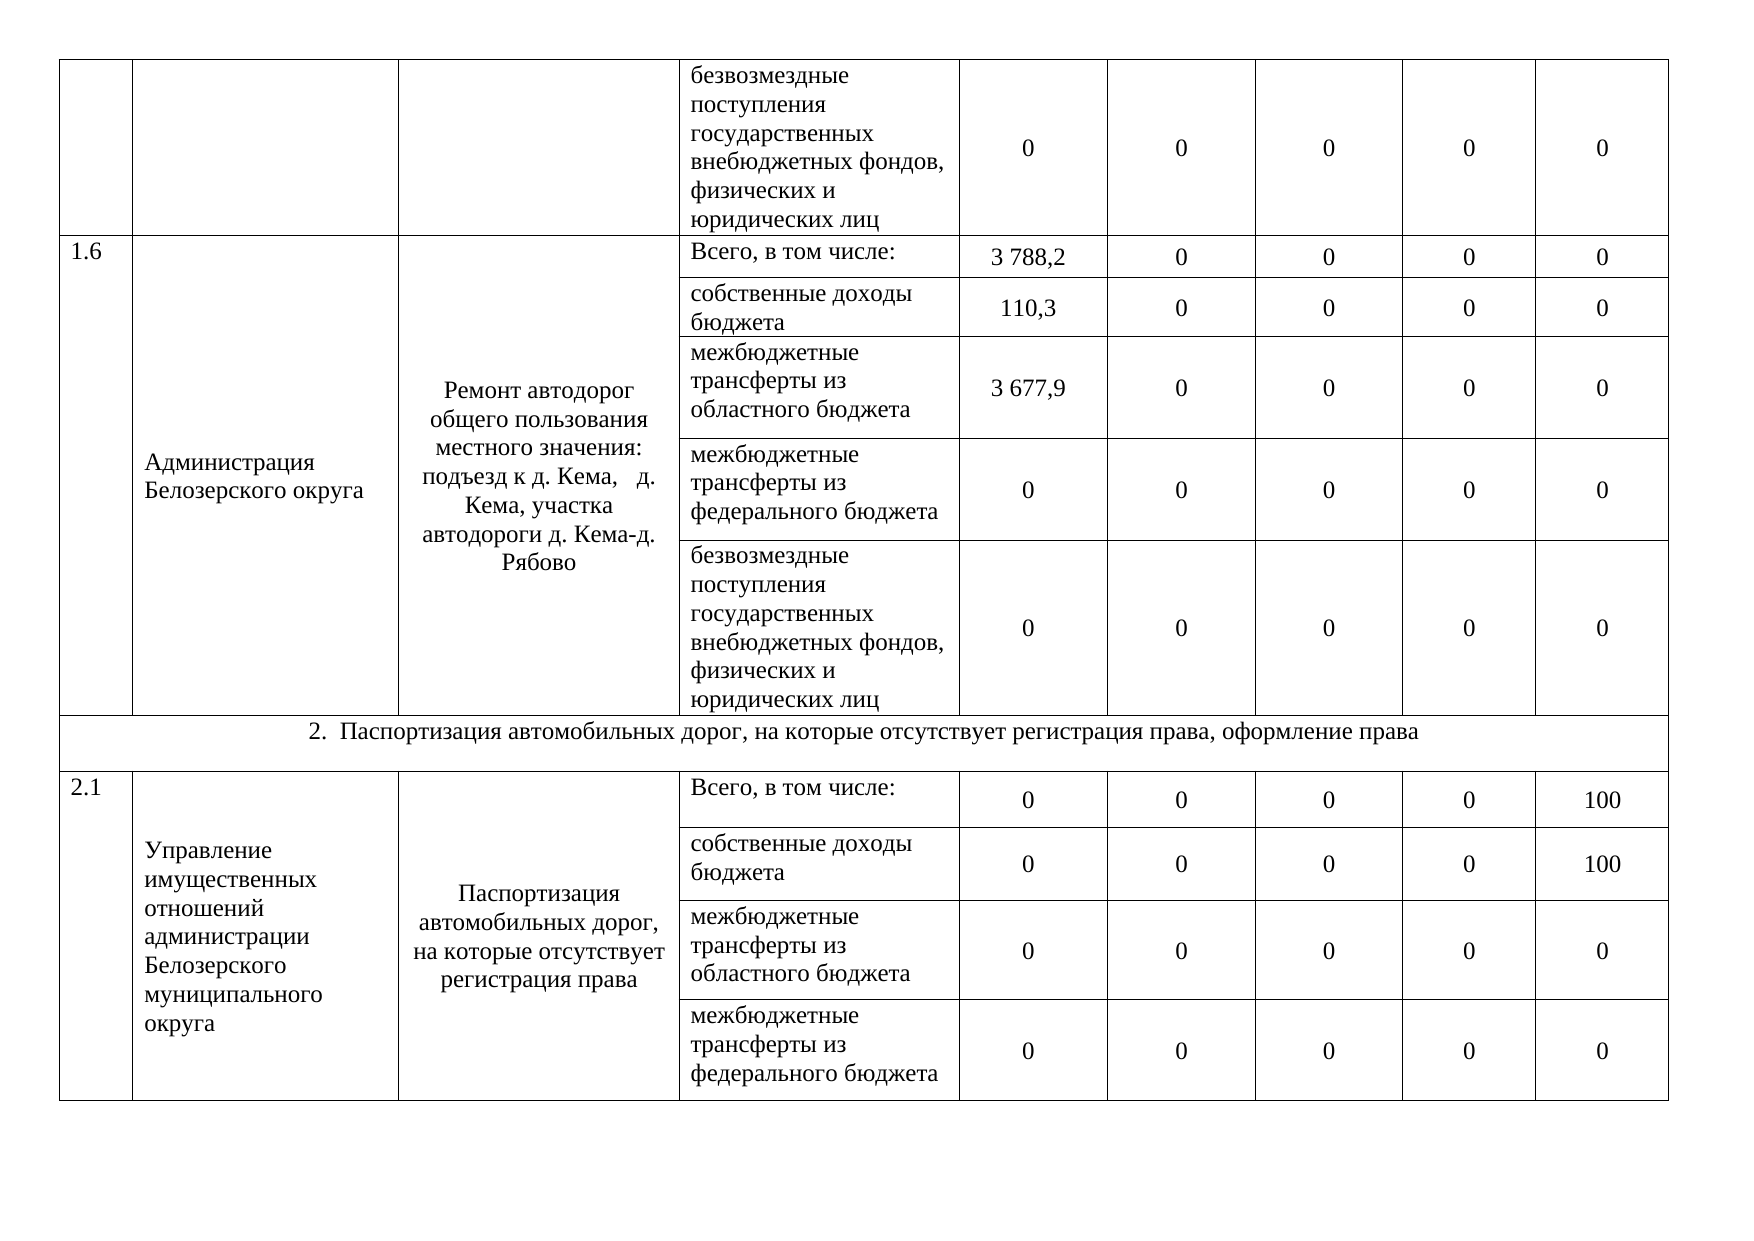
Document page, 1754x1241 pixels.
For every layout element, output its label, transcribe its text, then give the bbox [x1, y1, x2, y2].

table_cell 0 [1536, 60, 1668, 235]
table_cell 0 [1256, 1000, 1402, 1100]
table_cell Всего, в том числе: [680, 236, 959, 277]
table_cell Управление имущественных отношений администрации Белозерского муниципального округа [133, 772, 398, 1100]
table_cell 0 [1536, 439, 1668, 539]
table_cell собственные доходы бюджета [680, 828, 959, 900]
table_cell 0 [1536, 541, 1668, 715]
table_cell 0 [1108, 236, 1255, 277]
table_cell 0 [1536, 1000, 1668, 1100]
table_cell межбюджетные трансферты из областного бюджета [680, 337, 959, 438]
table_cell 0 [1256, 236, 1402, 277]
table_cell 0 [1256, 60, 1402, 235]
table_cell 0 [1256, 337, 1402, 438]
table_cell 0 [1256, 828, 1402, 900]
table_cell 0 [1108, 772, 1255, 827]
table_cell 0 [1108, 901, 1255, 999]
table_cell 100 [1536, 772, 1668, 827]
table_cell 0 [960, 439, 1107, 539]
table_cell 0 [960, 828, 1107, 900]
table_cell 0 [1536, 278, 1668, 336]
table_cell 0 [1256, 541, 1402, 715]
table_cell 0 [1403, 828, 1535, 900]
table_cell 0 [1403, 337, 1535, 438]
table_cell 0 [960, 901, 1107, 999]
table_cell 0 [1403, 541, 1535, 715]
table_cell Всего, в том числе: [680, 772, 959, 827]
table_cell межбюджетные трансферты из федерального бюджета [680, 439, 959, 539]
table_cell 0 [1108, 278, 1255, 336]
table_cell 0 [960, 541, 1107, 715]
table_cell 100 [1536, 828, 1668, 900]
table_cell 0 [1108, 541, 1255, 715]
table_cell 0 [1536, 337, 1668, 438]
table_cell 0 [1403, 772, 1535, 827]
table_cell 0 [960, 772, 1107, 827]
table_cell 110,3 [960, 278, 1107, 336]
table_cell 0 [1403, 278, 1535, 336]
table_cell 0 [1536, 236, 1668, 277]
table_cell 0 [960, 1000, 1107, 1100]
table_cell 0 [1256, 901, 1402, 999]
table_cell 1.6 [60, 236, 132, 715]
table_cell межбюджетные трансферты из областного бюджета [680, 901, 959, 999]
table_cell 0 [1256, 439, 1402, 539]
table_cell 0 [1108, 828, 1255, 900]
table_cell 0 [1403, 60, 1535, 235]
table_cell 0 [1403, 236, 1535, 277]
table_cell 0 [1403, 1000, 1535, 1100]
table_cell межбюджетные трансферты из федерального бюджета [680, 1000, 959, 1100]
table_cell Администрация Белозерского округа [133, 236, 398, 715]
table_cell Ремонт автодорог общего пользования местного значения: подъезд к д. Кема, д. Кема, участка автодороги д. Кема-д. Рябово [399, 236, 679, 715]
table_cell 3 788,2 [960, 236, 1107, 277]
table_cell 0 [1256, 278, 1402, 336]
table_cell безвозмездные поступления государственных внебюджетных фондов, физических и юридических лиц [680, 541, 959, 715]
table_cell 0 [1108, 1000, 1255, 1100]
table_cell 3 677,9 [960, 337, 1107, 438]
table_cell 0 [1108, 337, 1255, 438]
table_cell 0 [960, 60, 1107, 235]
table_cell Паспортизация автомобильных дорог, на которые отсутствует регистрация права [399, 772, 679, 1100]
table_cell 0 [1108, 60, 1255, 235]
table_cell 0 [1536, 901, 1668, 999]
table_cell 0 [1403, 439, 1535, 539]
table_cell 2.1 [60, 772, 132, 1100]
table_cell 0 [1403, 901, 1535, 999]
table_cell 2. Паспортизация автомобильных дорог, на которые отсутствует регистрация права, оформление права [60, 716, 1668, 771]
table_cell 0 [1256, 772, 1402, 827]
table_cell безвозмездные поступления государственных внебюджетных фондов, физических и юридических лиц [680, 60, 959, 235]
table_cell собственные доходы бюджета [680, 278, 959, 336]
table_cell 0 [1108, 439, 1255, 539]
